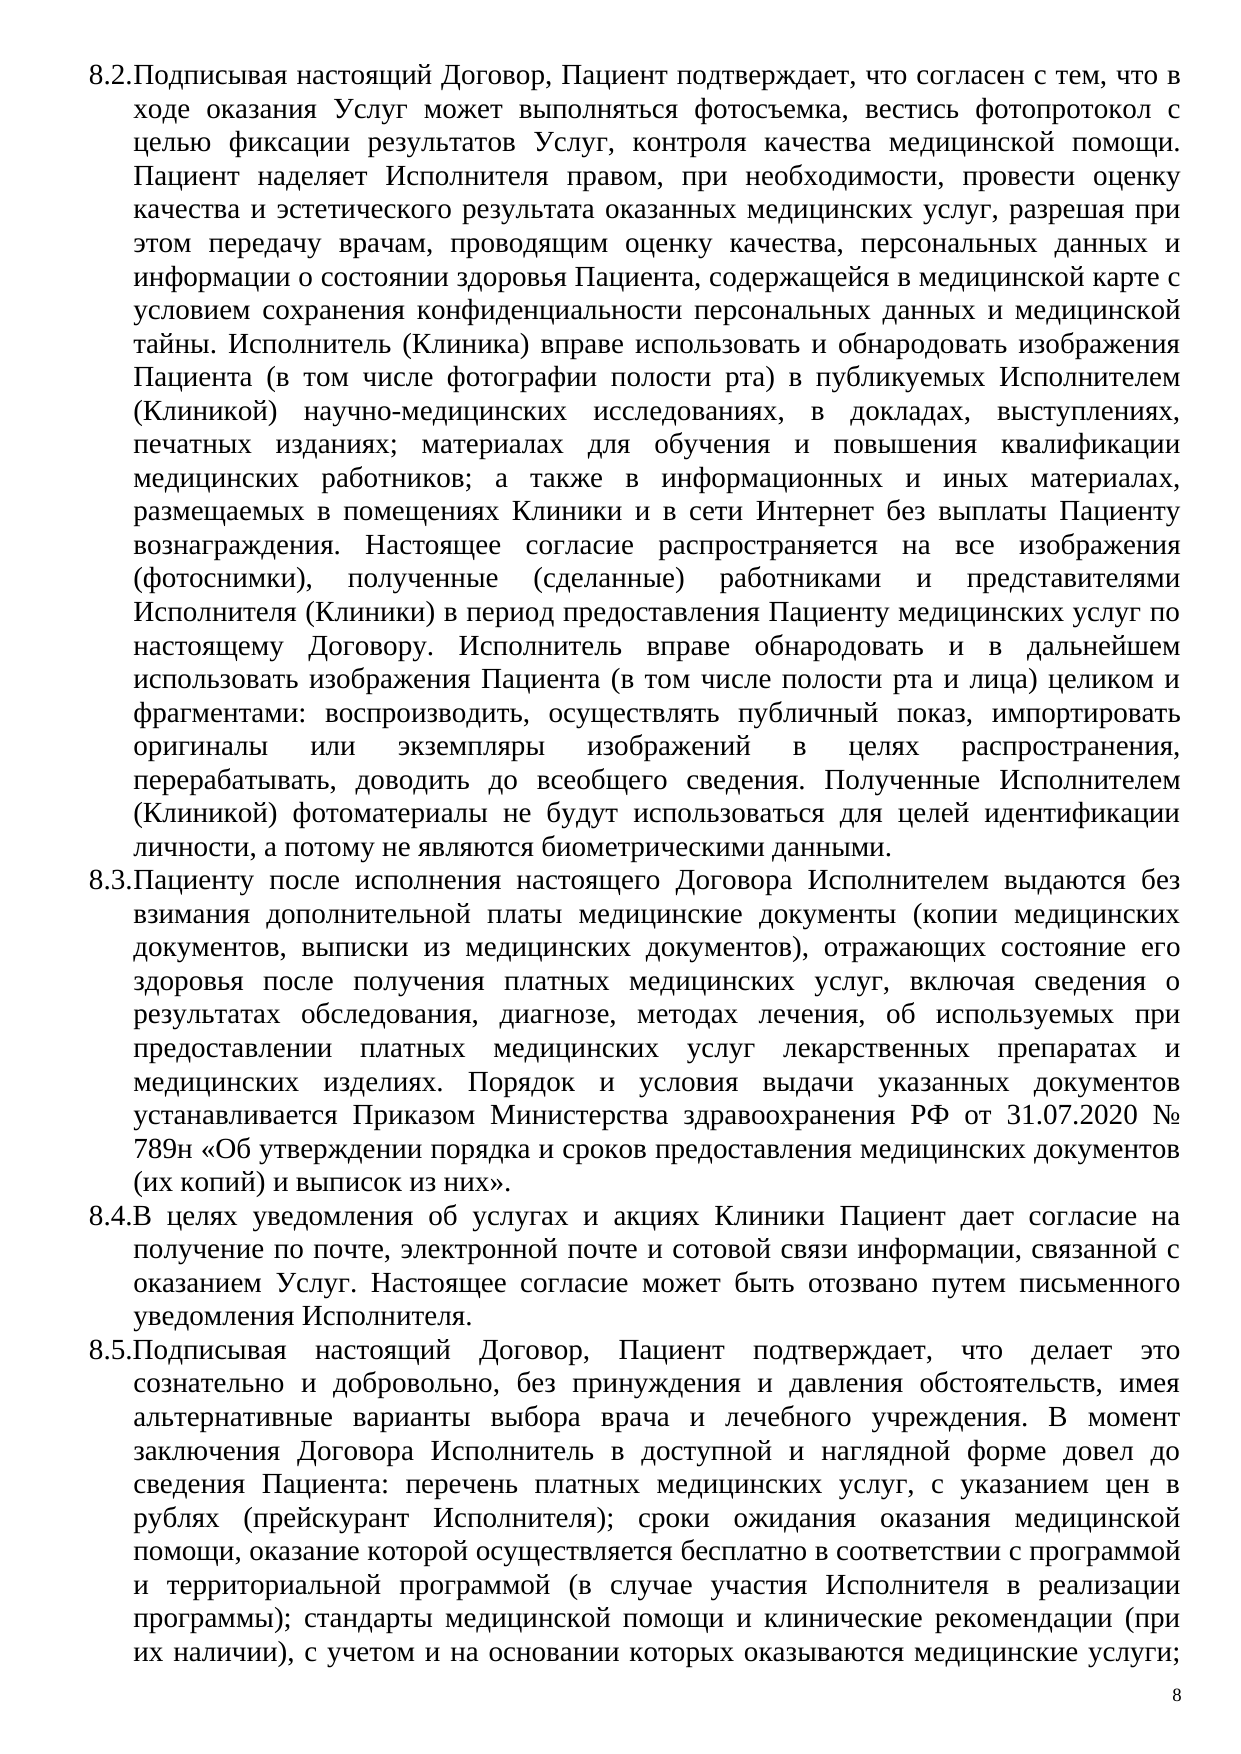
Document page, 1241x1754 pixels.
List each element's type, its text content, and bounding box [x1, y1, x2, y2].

text 8.3. Пациенту после исполнения настоящего Договора Исполнителем выдаются без взимания дополнительной платы медицинские документы (копии медицинских документов, выписки из медицинских документов), отражающих состояние его здоровья после получения платных медицинских услуг, включая сведения о результатах обследования, диагнозе, методах лечения, об используемых при предоставлении платных медицинских услуг лекарственных препаратах и медицинских изделиях. Порядок и условия выдачи указанных документов устанавливается Приказом Министерства здравоохранения РФ от 31.07.2020 № 789н «Об утверждении порядка и сроков предоставления медицинских документов (их копий) и выписок из них». [89, 862, 1181, 1198]
text 8.4.В целях уведомления об услугах и акциях Клиники Пациент дает согласие на получение по почте, электронной почте и сотовой связи информации, связанной с оказанием Услуг. Настоящее согласие может быть отозвано путем письменного уведомления Исполнителя. [89, 1198, 1181, 1332]
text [89, 1332, 1181, 1667]
text 8.2. Подписывая настоящий Договор, Пациент подтверждает, что согласен с тем, что в ходе оказания Услуг может выполняться фотосъемка, вестись фотопротокол с целью фиксации результатов Услуг, контроля качества медицинской помощи. Пациент наделяет Исполнителя правом, при необходимости, провести оценку качества и эстетического результата оказанных медицинских услуг, разрешая при этом передачу врачам, проводящим оценку качества, персональных данных и информации о состоянии здоровья Пациента, содержащейся в медицинской карте с условием сохранения конфиденциальности персональных данных и медицинской тайны. Исполнитель (Клиника) вправе использовать и обнародовать изображения Пациента (в том числе фотографии полости рта) в публикуемых Исполнителем (Клиникой) научно-медицинских исследованиях, в докладах, выступлениях, печатных изданиях; материалах для обучения и повышения квалификации медицинских работников; а также в информационных и иных материалах, размещаемых в помещениях Клиники и в сети Интернет без выплаты Пациенту вознаграждения. Настоящее согласие распространяется на все изображения (фотоснимки), полученные (сделанные) работниками и представителями Исполнителя (Клиники) в период предоставления Пациенту медицинских услуг по настоящему Договору. Исполнитель вправе обнародовать и в дальнейшем использовать изображения Пациента (в том числе полости рта и лица) целиком и фрагментами: воспроизводить, осуществлять публичный показ, импортировать оригиналы или экземпляры изображений в целях распространения, перерабатывать, доводить до всеобщего сведения. Полученные Исполнителем (Клиникой) фотоматериалы не будут использоваться для целей идентификации личности, а потому не являются биометрическими данными. [89, 57, 1181, 862]
